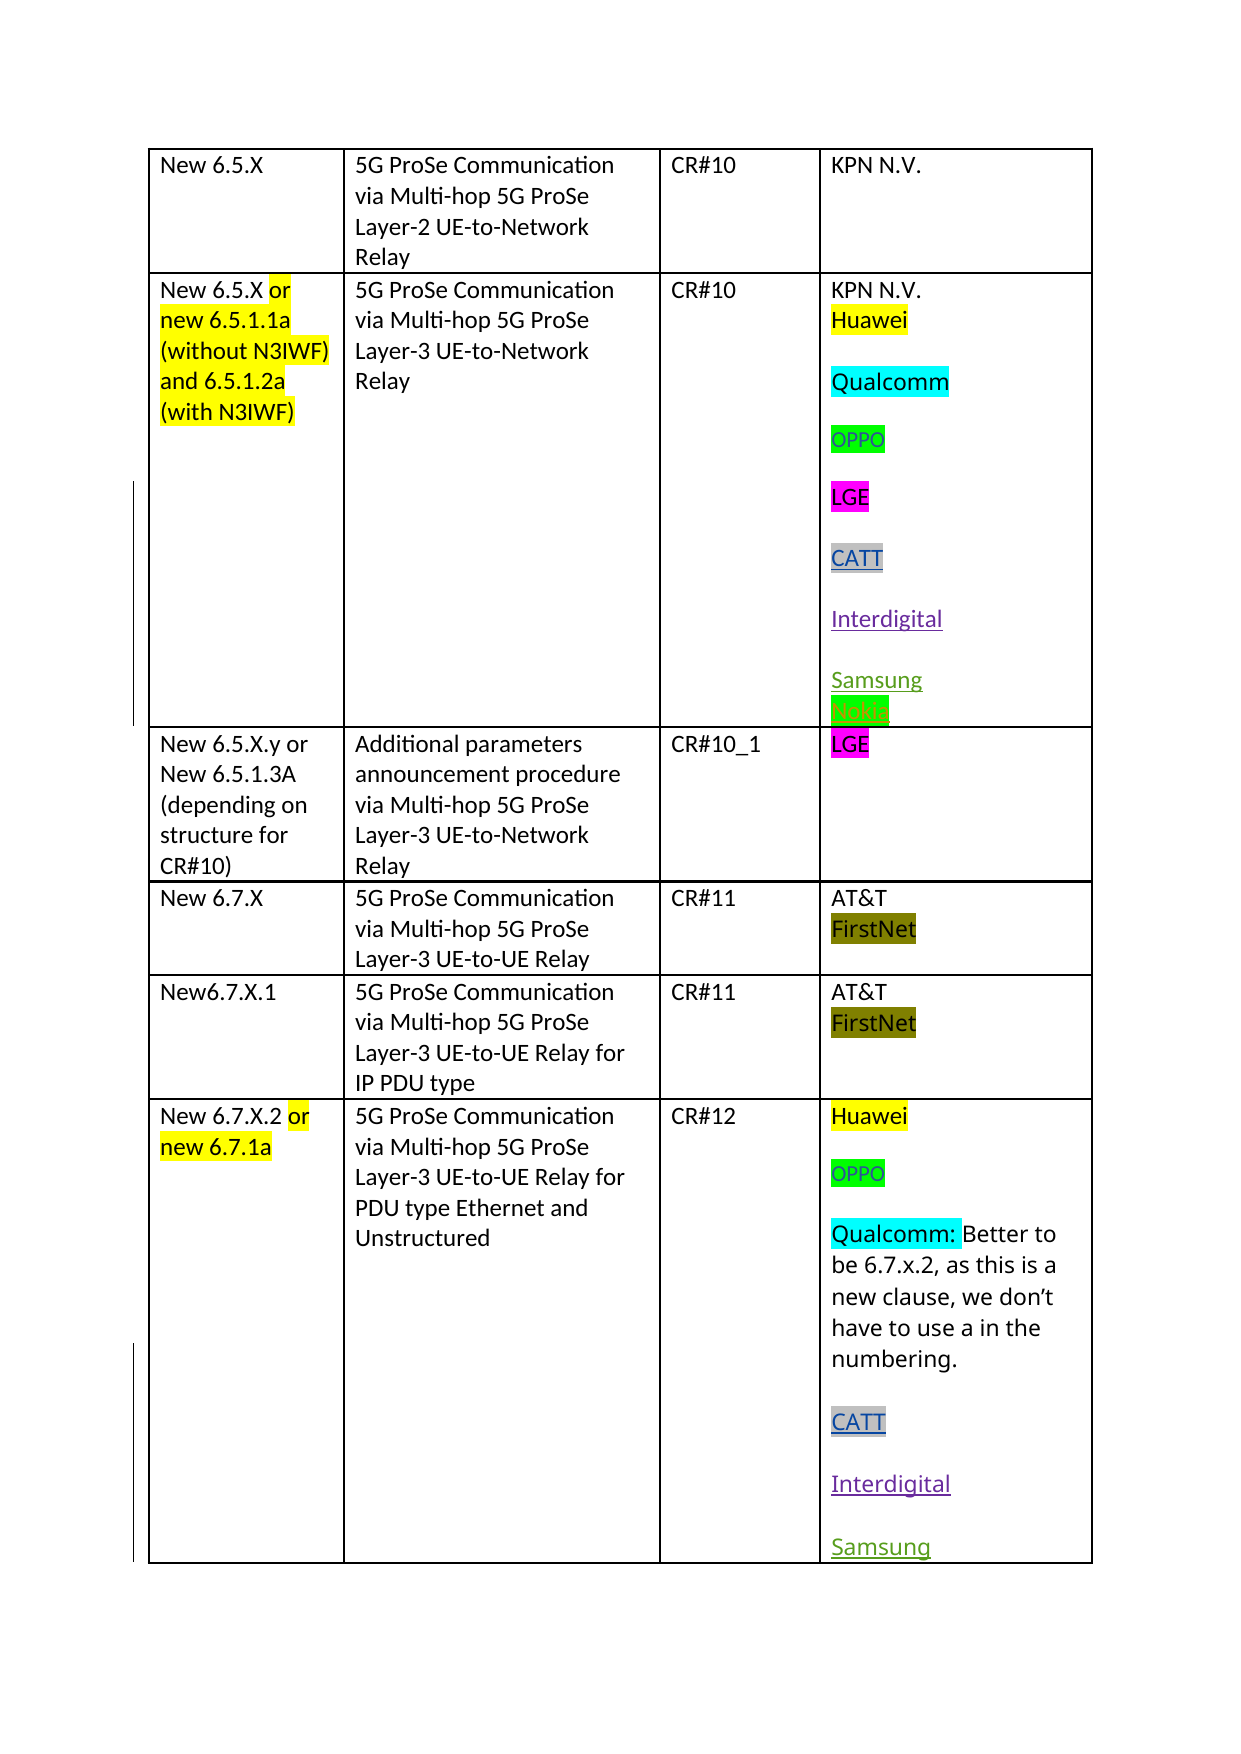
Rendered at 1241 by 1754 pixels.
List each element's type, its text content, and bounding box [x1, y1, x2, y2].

table_cell AT&T FirstNet [821, 976, 1091, 1098]
table_cell 5G ProSe Communication via Multi-hop 5G ProSe Layer-3 UE-to-UE Relay [345, 883, 659, 974]
table_cell CR#10 [661, 150, 819, 272]
table_cell AT&T FirstNet [821, 883, 1091, 974]
table_cell New 6.7.X.2 or new 6.7.1a [150, 1100, 343, 1562]
table_cell Additional parameters announcement procedure via Multi-hop 5G ProSe Layer-3 UE-to-Network Relay [345, 728, 659, 880]
table_cell CR#10_1 [661, 728, 819, 880]
table_cell CR#12 [661, 1100, 819, 1562]
table_cell CR#11 [661, 976, 819, 1098]
table_cell LGE [821, 728, 1091, 880]
table_cell New 6.5.X or new 6.5.1.1a (without N3IWF) and 6.5.1.2a (with N3IWF) [150, 274, 343, 726]
table_cell 5G ProSe Communication via Multi-hop 5G ProSe Layer-3 UE-to-UE Relay for IP PDU type [345, 976, 659, 1098]
table_cell 5G ProSe Communication via Multi-hop 5G ProSe Layer-3 UE-to-Network Relay [345, 274, 659, 726]
table_cell Huawei OPPO Qualcomm: Better to be 6.7.x.2, as this is a new clause, we don’t have to use a in the numbering. [821, 1100, 1091, 1562]
table_cell New6.7.X.1 [150, 976, 343, 1098]
table_cell New 6.5.X [150, 150, 343, 272]
table_cell KPN N.V. [821, 150, 1091, 272]
table_cell CR#11 [661, 883, 819, 974]
table_cell New 6.5.X.y or New 6.5.1.3A (depending on structure for CR#10) [150, 728, 343, 880]
table_cell New 6.7.X [150, 883, 343, 974]
table_cell 5G ProSe Communication via Multi-hop 5G ProSe Layer-2 UE-to-Network Relay [345, 150, 659, 272]
table_cell 5G ProSe Communication via Multi-hop 5G ProSe Layer-3 UE-to-UE Relay for PDU type Ethernet and Unstructured [345, 1100, 659, 1562]
table_cell CR#10 [661, 274, 819, 726]
table_cell KPN N.V. Huawei Qualcomm OPPO LGE [821, 274, 1091, 726]
